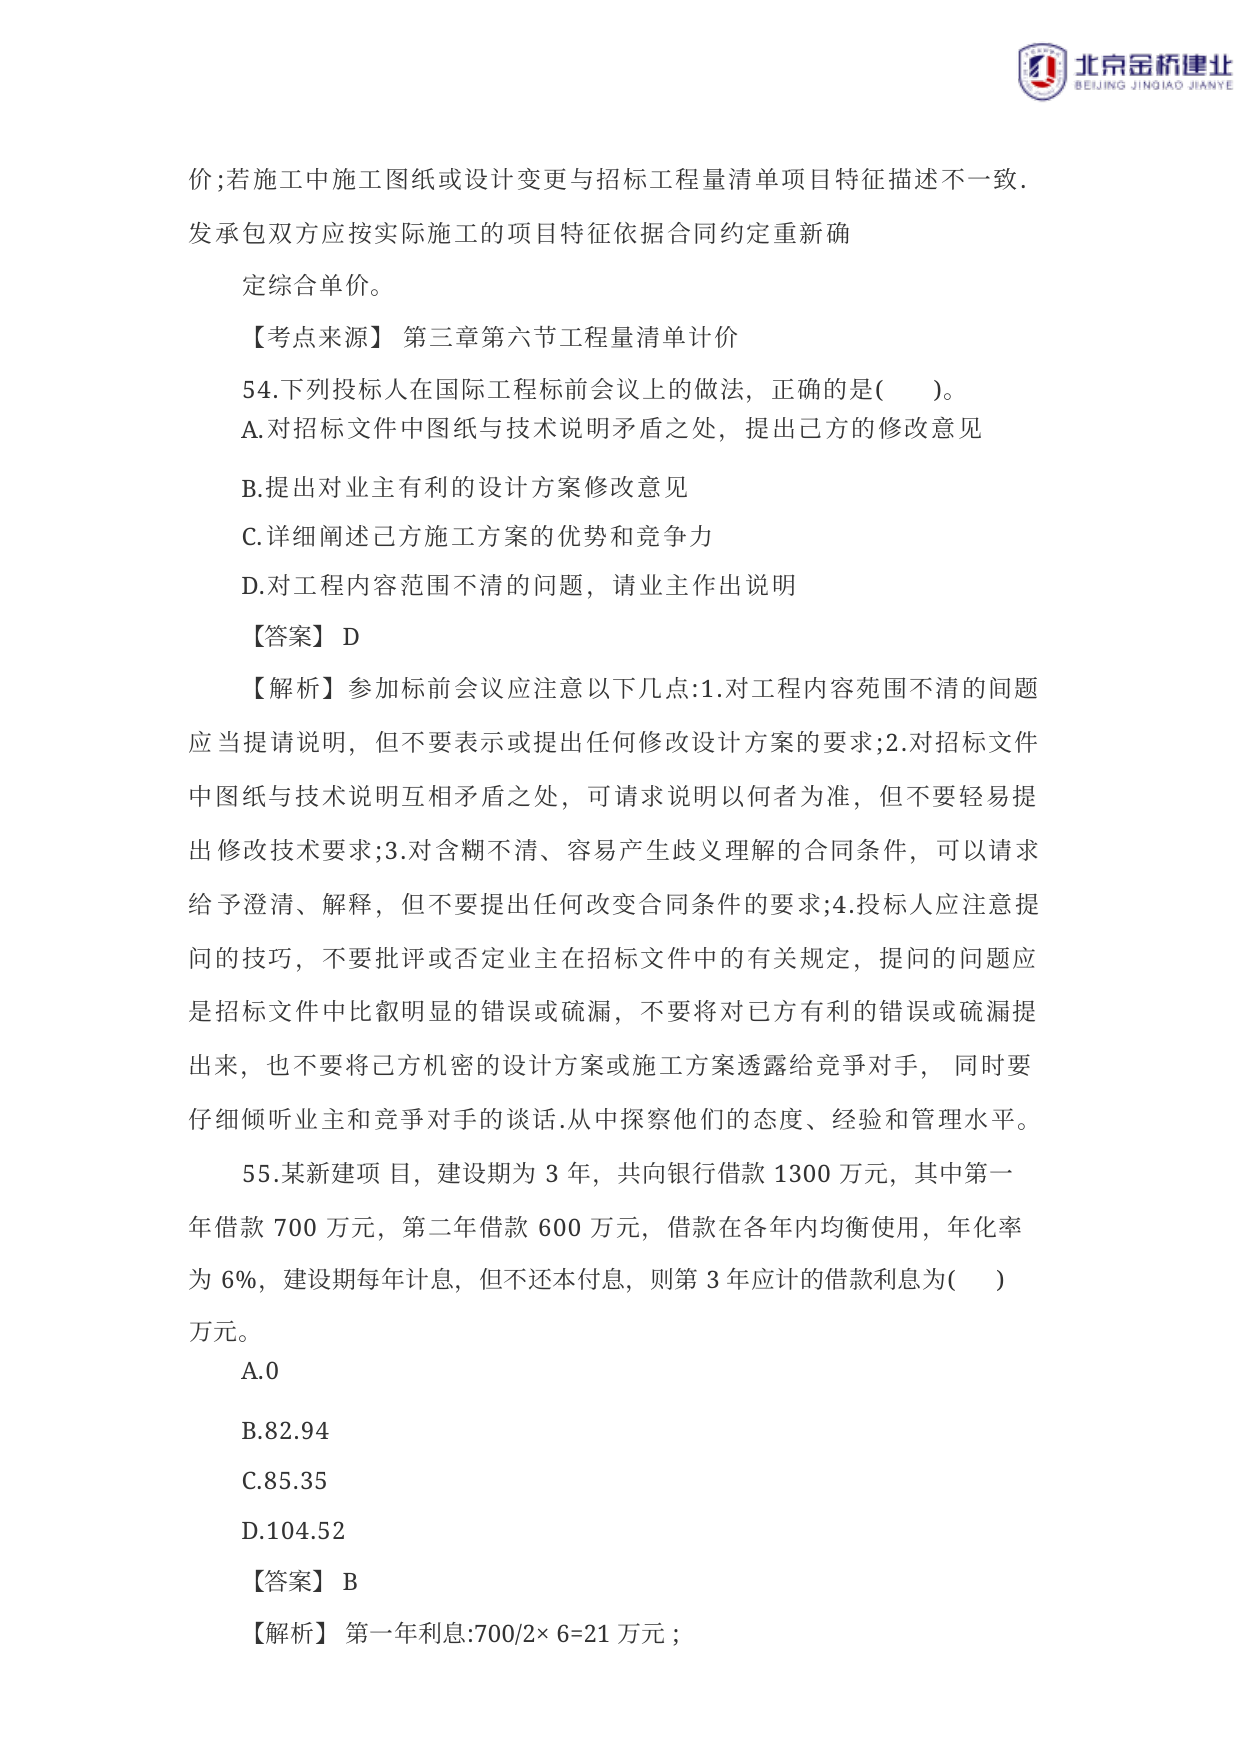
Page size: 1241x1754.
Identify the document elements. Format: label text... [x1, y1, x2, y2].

text A.对招标文件中图纸与技术说明矛盾之处，提出己方的修改意见 [241, 424, 1240, 472]
text A.0 [241, 1370, 1240, 1419]
text B.提出对业主有利的设计方案修改意见 [241, 472, 1240, 505]
text C.详细阐述己方施工方案的优势和竞争力 [241, 521, 1240, 553]
text 55.某新建项 目，建设期为 3 年，共向银行借款 1300 万元，其中第一 年借款 700 万元，第二年借款 600 万元，借款在各年内均衡使用，年化率 [188, 1154, 1039, 1243]
text C.85.35 [241, 1468, 1240, 1494]
text 定综合单价。 [242, 269, 1240, 301]
text 【答案】 B [241, 1564, 1240, 1597]
text 为 6%，建设期每年计息，但不还本付息，则第 3 年应计的借款利息为( ) [189, 1262, 1240, 1295]
text B.82.94 [241, 1419, 1240, 1444]
text 【答案】 D [241, 619, 1240, 651]
text 【解析】参加标前会议应注意以下几点:1.对工程内容苑围不清的间题 应当提请说明，但不要表示或提出任何修改设计方案的要求;2.对招标文件 中图纸与技术说明互相矛盾之处，可请求说明以何者为准，但不要轻易提 出修改技术要求;3.对含糊不清、容易产生歧义理解的合同条件，可以请求 给予澄清、解释，但不要提出任何改变合同条件的要求;4.投标人应注意提 问的技巧，不要批评或否定业主在招标文件中的有关规定，提问的问题应 是招标文件中比叡明显的错误或硫漏，不要将对已方有利的错误或硫漏提 出来，也不要将己方机密的设计方案或施工方案透露给竞爭对手， 同时要 仔细倾听业主和竞爭对手的谈话.从中探察他们的态度、经验和管理水平。 [188, 670, 1051, 1135]
text D.104.52 [241, 1518, 1240, 1544]
text 【解析】 第一年利息:700/2× 6=21 万元 ; [241, 1616, 1240, 1649]
picture [1014, 31, 1241, 113]
text D.对工程内容范围不清的问题，请业主作出说明 [241, 570, 1240, 602]
text 54.下列投标人在国际工程标前会议上的做法，正确的是( )。 [242, 372, 1240, 405]
text 【考点来源】 第三章第六节工程量清单计价 [241, 320, 1240, 353]
text 万元。 [189, 1314, 1240, 1347]
text 价;若施工中施工图纸或设计变更与招标工程量清单项目特征描述不一致. 发承包双方应按实际施工的项目特征依据合同约定重新确 [188, 161, 1040, 249]
